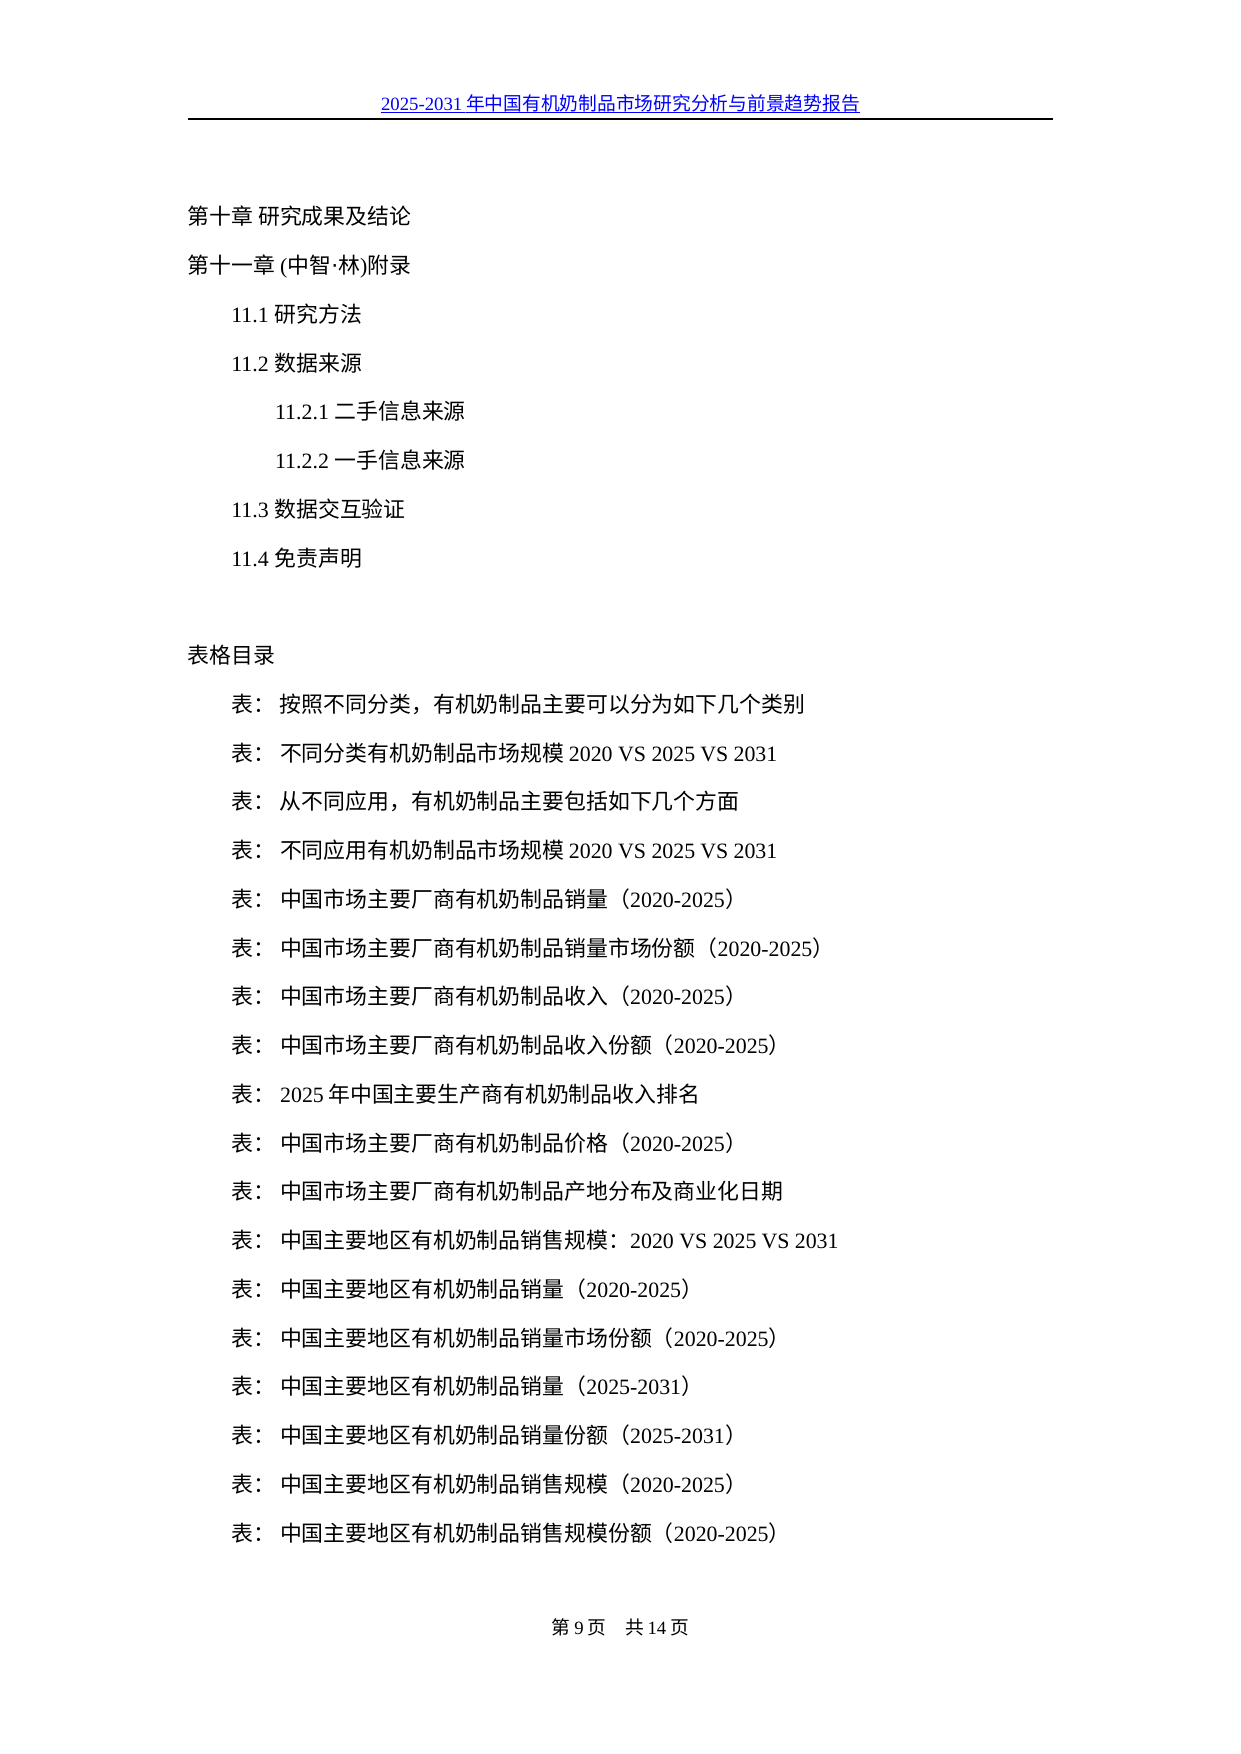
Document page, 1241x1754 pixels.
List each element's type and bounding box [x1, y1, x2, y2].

text [187, 150, 1053, 1548]
